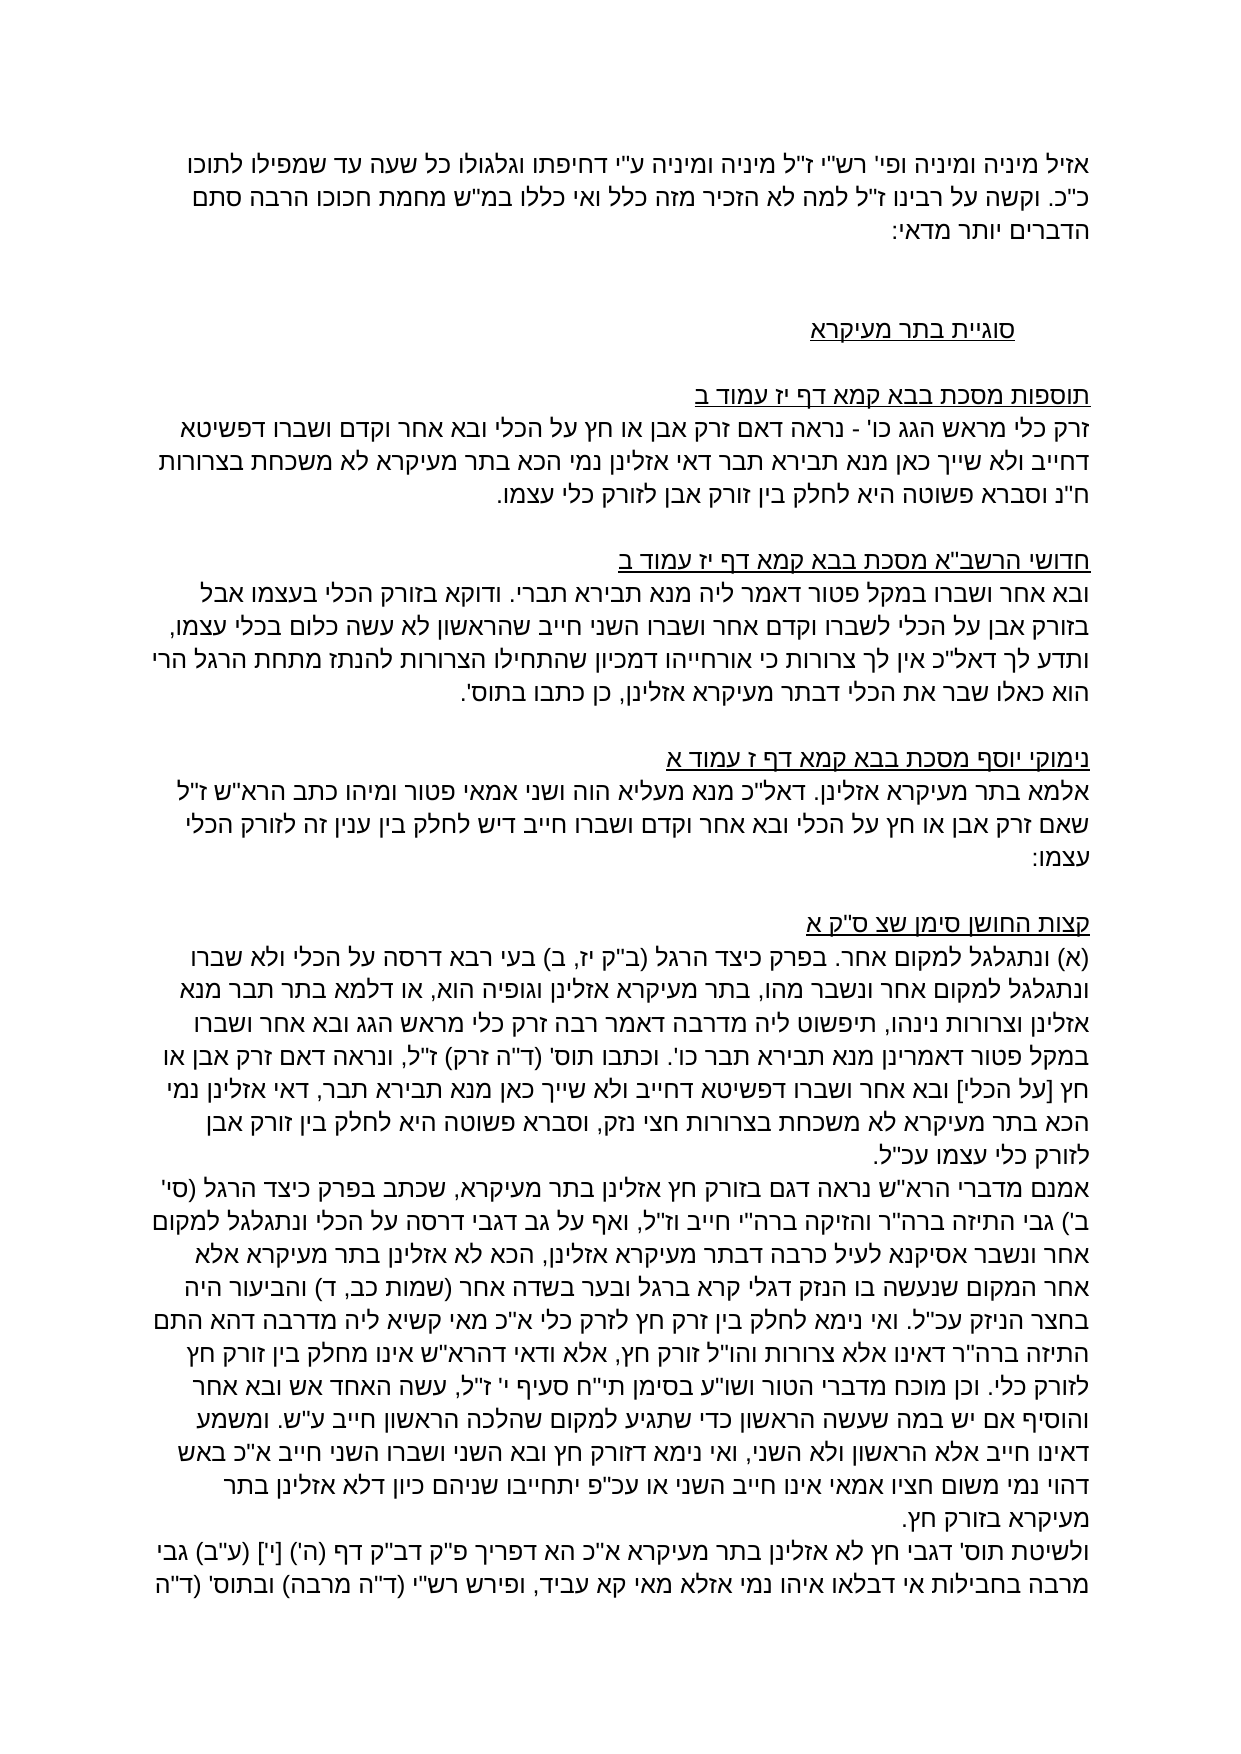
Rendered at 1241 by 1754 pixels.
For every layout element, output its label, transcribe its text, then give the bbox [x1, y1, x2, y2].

text זרק כלי מראש הגג כו' - נראה דאם זרק אבן או חץ על הכלי ובא אחר וקדם ושברו דפשיטא דחייב ולא שייך כאן מנא תבירא תבר דאי אזלינן נמי הכא בתר מעיקרא לא משכחת בצרורות ח"נ וסברא פשוטה היא לחלק בין זורק אבן לזורק כלי עצמו. [150, 414, 1090, 509]
text סוגיית בתר מעיקרא [150, 315, 1090, 344]
text אמנם מדברי הרא"ש נראה דגם בזורק חץ אזלינן בתר מעיקרא, שכתב בפרק כיצד הרגל (סי' ב') גבי התיזה ברה"ר והזיקה ברה"י חייב וז"ל, ואף על גב דגבי דרסה על הכלי ונתגלגל למקום אחר ונשבר אסיקנא לעיל כרבה דבתר מעיקרא אזלינן, הכא לא אזלינן בתר מעיקרא אלא אחר המקום שנעשה בו הנזק דגלי קרא ברגל ובער בשדה אחר (שמות כב, ד) והביעור היה בחצר הניזק עכ"ל. ואי נימא לחלק בין זרק חץ לזרק כלי א"כ מאי קשיא ליה מדרבה דהא התם התיזה ברה"ר דאינו אלא צרורות והו"ל זורק חץ, אלא ודאי דהרא"ש אינו מחלק בין זורק חץ לזורק כלי. וכן מוכח מדברי הטור ושו"ע בסימן תי"ח סעיף י' ז"ל, עשה האחד אש ובא אחר והוסיף אם יש במה שעשה הראשון כדי שתגיע למקום שהלכה הראשון חייב ע"ש. ומשמע דאינו חייב אלא הראשון ולא השני, ואי נימא דזורק חץ ובא השני ושברו השני חייב א"כ באש דהוי נמי משום חציו אמאי אינו חייב השני או עכ"פ יתחייבו שניהם כיון דלא אזלינן בתר מעיקרא בזורק חץ. [150, 1174, 1090, 1533]
text (א) ונתגלגל למקום אחר. בפרק כיצד הרגל (ב"ק יז, ב) בעי רבא דרסה על הכלי ולא שברו ונתגלגל למקום אחר ונשבר מהו, בתר מעיקרא אזלינן וגופיה הוא, או דלמא בתר תבר מנא אזלינן וצרורות נינהו, תיפשוט ליה מדרבה דאמר רבה זרק כלי מראש הגג ובא אחר ושברו במקל פטור דאמרינן מנא תבירא תבר כו'. וכתבו תוס' (ד"ה זרק) ז"ל, ונראה דאם זרק אבן או חץ [על הכלי] ובא אחר ושברו דפשיטא דחייב ולא שייך כאן מנא תבירא תבר, דאי אזלינן נמי הכא בתר מעיקרא לא משכחת בצרורות חצי נזק, וסברא פשוטה היא לחלק בין זורק אבן לזורק כלי עצמו עכ"ל. [150, 942, 1090, 1169]
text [150, 1537, 1090, 1599]
text אלמא בתר מעיקרא אזלינן. דאל"כ מנא מעליא הוה ושני אמאי פטור ומיהו כתב הרא"ש ז"ל שאם זרק אבן או חץ על הכלי ובא אחר וקדם ושברו חייב דיש לחלק בין ענין זה לזורק הכלי עצמו: [150, 777, 1090, 872]
text קצות החושן סימן שצ ס"ק א [150, 909, 1090, 938]
text חדושי הרשב"א מסכת בבא קמא דף יז עמוד ב [150, 546, 1090, 575]
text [150, 150, 1090, 245]
text תוספות מסכת בבא קמא דף יז עמוד ב [150, 381, 1090, 410]
text ובא אחר ושברו במקל פטור דאמר ליה מנא תבירא תברי. ודוקא בזורק הכלי בעצמו אבל בזורק אבן על הכלי לשברו וקדם אחר ושברו השני חייב שהראשון לא עשה כלום בכלי עצמו, ותדע לך דאל"כ אין לך צרורות כי אורחייהו דמכיון שהתחילו הצרורות להנתז מתחת הרגל הרי הוא כאלו שבר את הכלי דבתר מעיקרא אזלינן, כן כתבו בתוס'. [150, 579, 1090, 707]
text נימוקי יוסף מסכת בבא קמא דף ז עמוד א [150, 744, 1090, 773]
